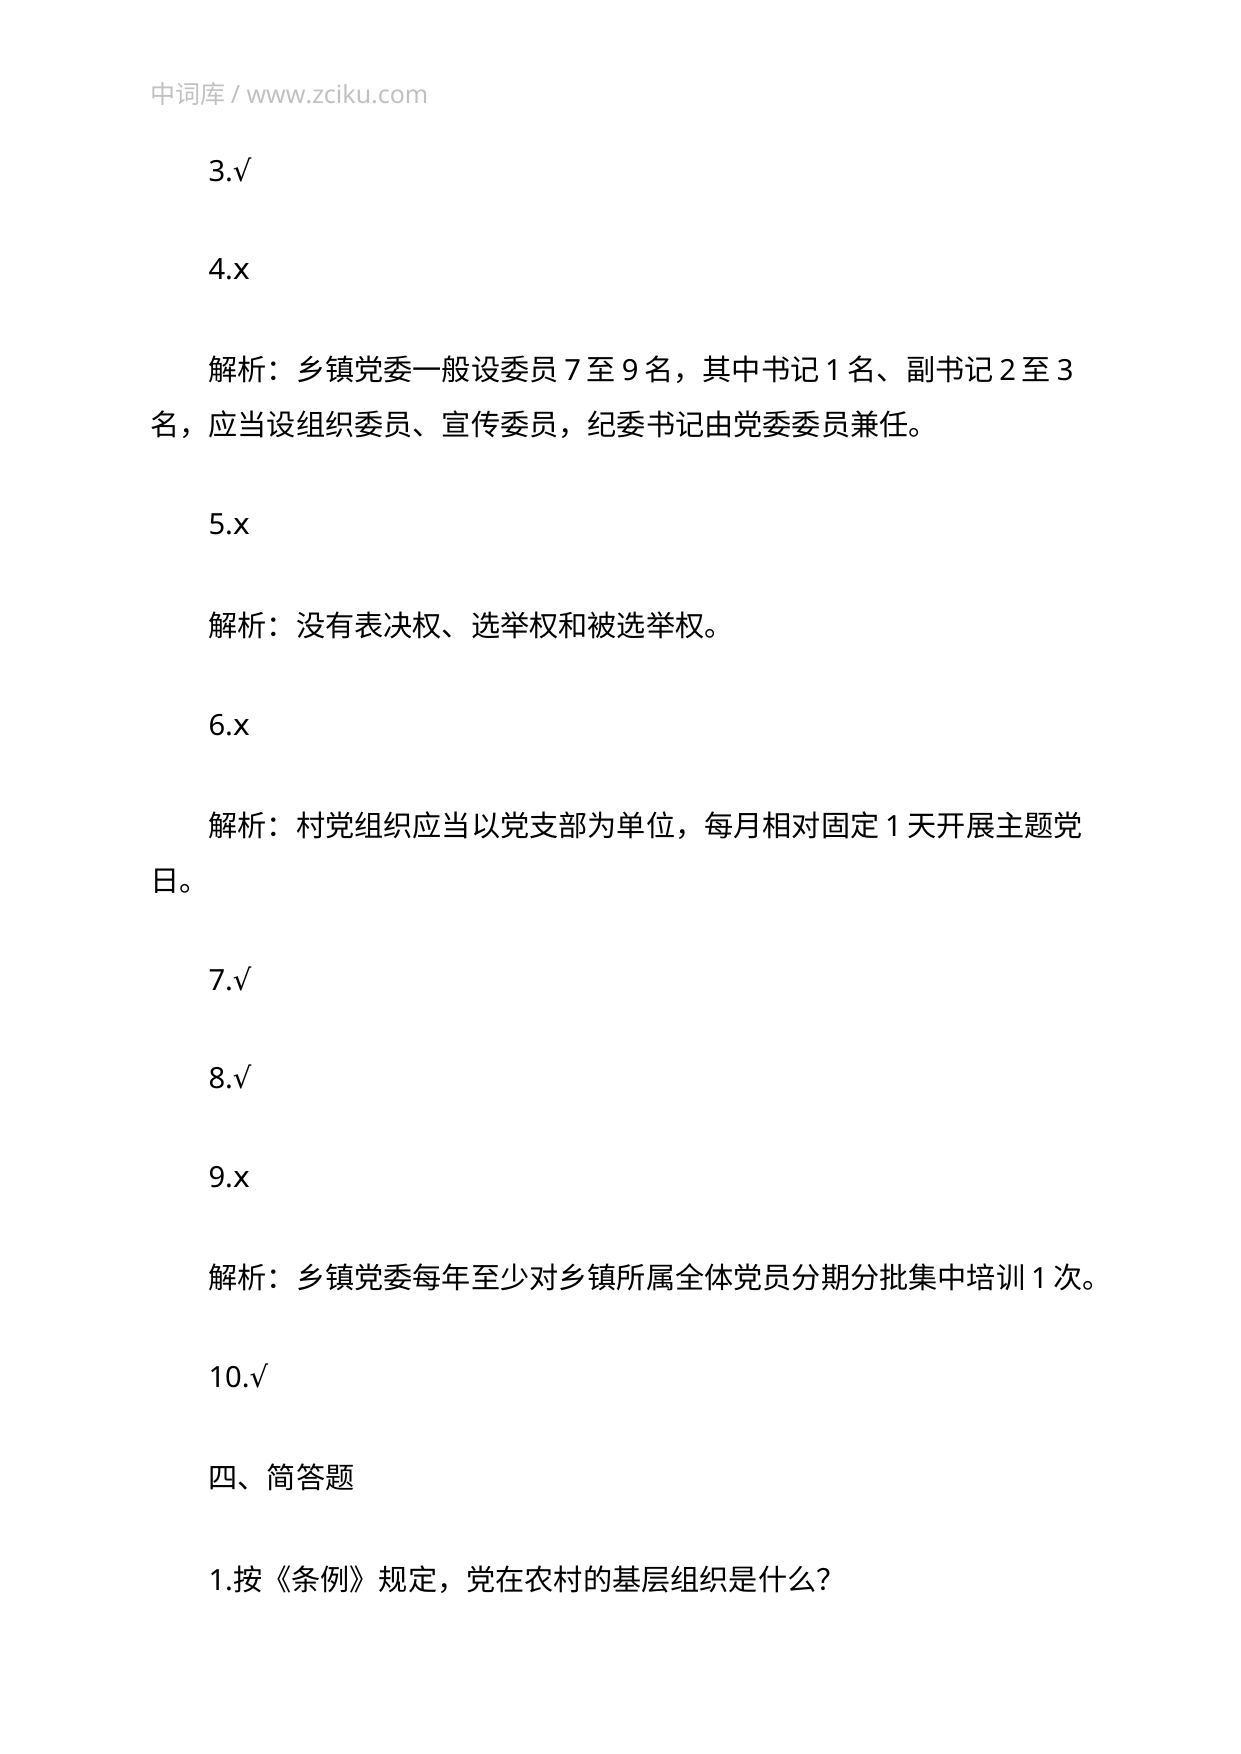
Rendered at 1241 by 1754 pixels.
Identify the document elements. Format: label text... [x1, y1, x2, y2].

text 7.√ [150, 959, 1090, 999]
text 解析：村党组织应当以党支部为单位，每月相对固定1天开展主题党日。 [150, 802, 1090, 899]
text 四、简答题 [150, 1455, 1090, 1497]
text 解析：乡镇党委一般设委员7至9名，其中书记1名、副书记2至3名，应当设组织委员、宣传委员，纪委书记由党委委员兼任。 [150, 347, 1090, 444]
text 1.按《条例》规定，党在农村的基层组织是什么？ [150, 1557, 1090, 1599]
text 9.ⅹ [150, 1156, 1090, 1196]
text 解析：没有表决权、选举权和被选举权。 [150, 602, 1090, 644]
text 5.ⅹ [150, 504, 1090, 543]
text 3.√ [150, 150, 1090, 190]
text 8.√ [150, 1057, 1090, 1097]
text 10.√ [150, 1356, 1090, 1396]
text 4.ⅹ [150, 248, 1090, 288]
text 解析：乡镇党委每年至少对乡镇所属全体党员分期分批集中培训1次。 [150, 1254, 1090, 1297]
text 6.ⅹ [150, 704, 1090, 743]
